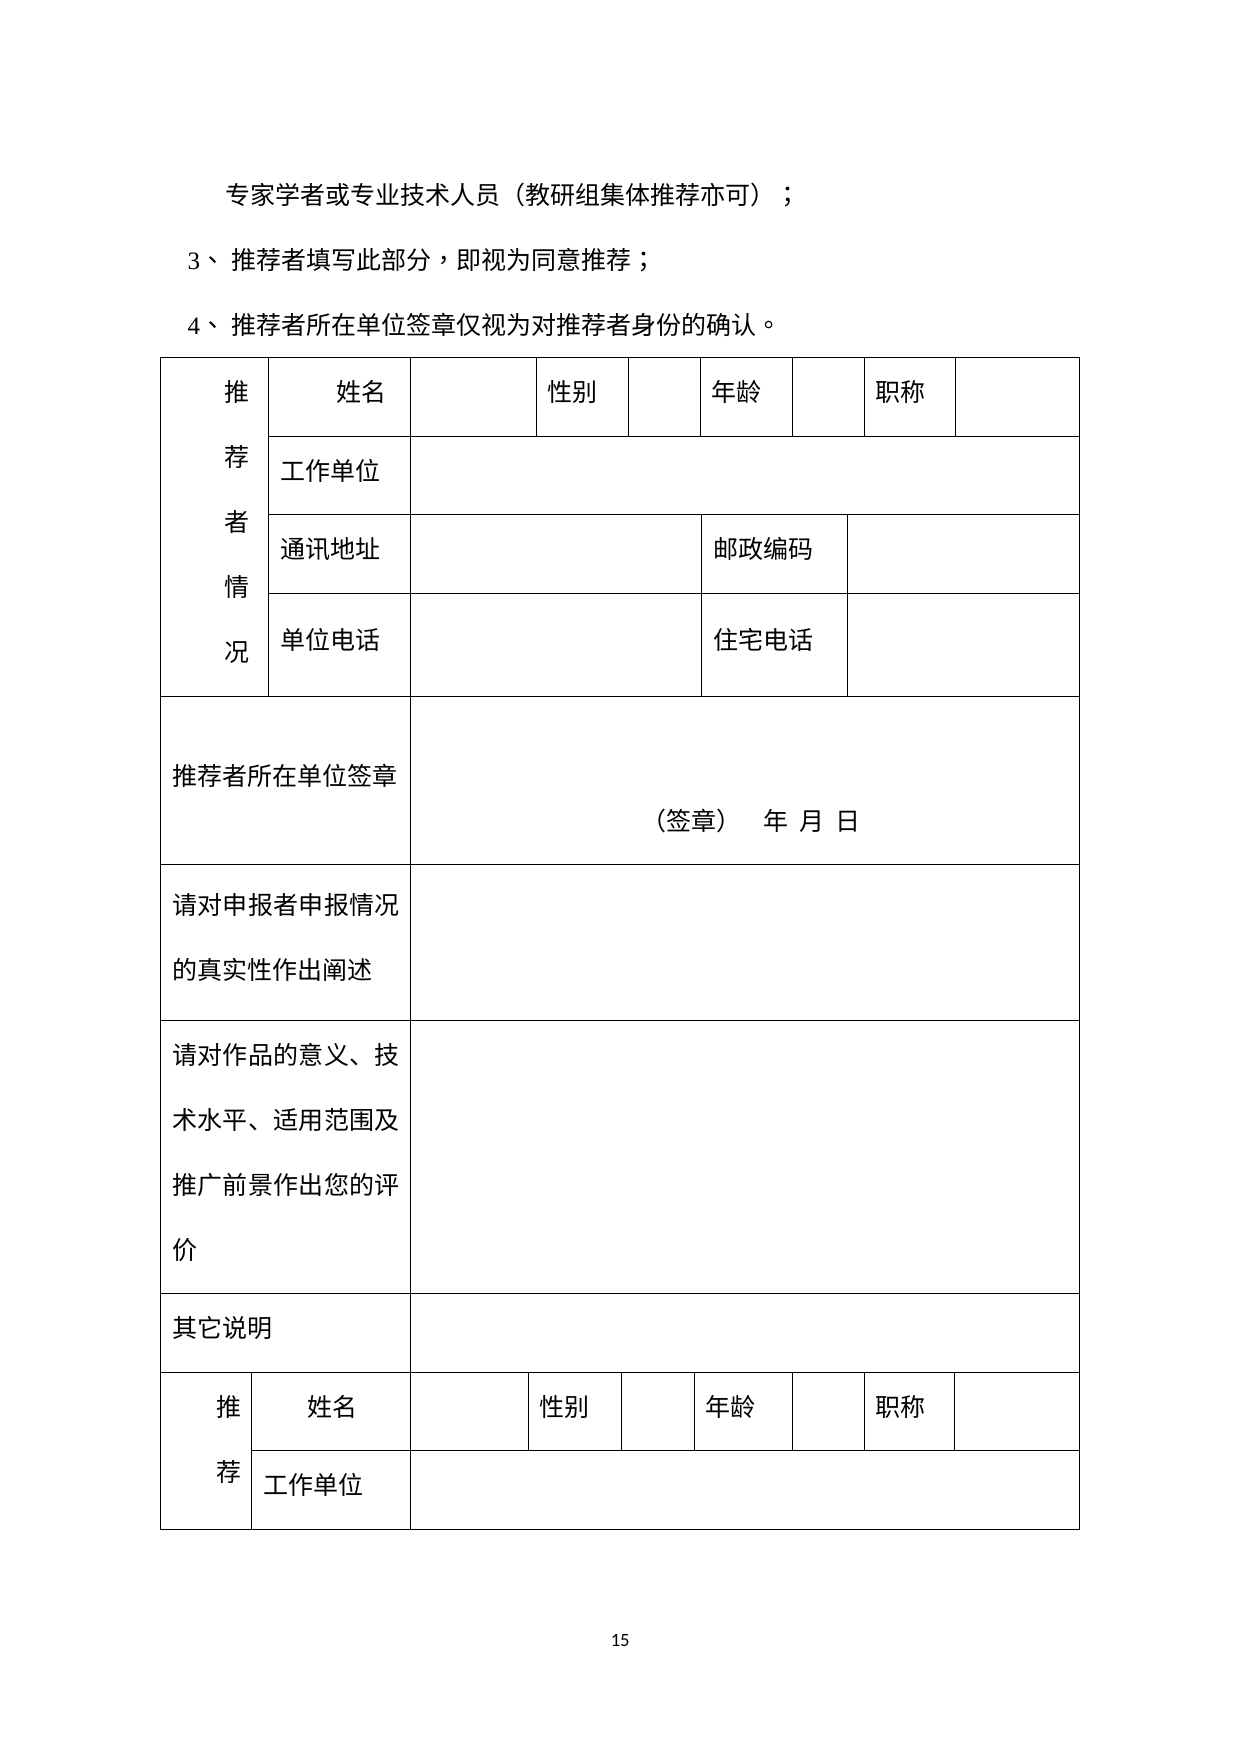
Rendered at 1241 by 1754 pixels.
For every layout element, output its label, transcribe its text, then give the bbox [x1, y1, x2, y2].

list 推荐者填写此部分，即视为同意推荐； [187, 227, 1053, 292]
table_header 年龄 [701, 358, 792, 436]
table_header 姓名 [269, 358, 410, 436]
table_cell 工作单位 [252, 1451, 410, 1529]
table_cell [411, 594, 701, 696]
table_cell [411, 515, 701, 593]
table_cell 推荐者所在单位签章 [161, 697, 410, 864]
table_cell 通讯地址 [269, 515, 410, 593]
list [187, 162, 1053, 227]
table_cell [848, 515, 1079, 593]
table_cell （签章） 年 月 日 [411, 697, 1079, 864]
table_cell [411, 437, 1079, 514]
table_cell 工作单位 [269, 437, 410, 514]
table_cell 姓名 [252, 1373, 410, 1450]
table_header [956, 358, 1079, 436]
table_cell [848, 594, 1079, 696]
table_header [411, 358, 536, 436]
table_cell [622, 1373, 694, 1450]
table_cell [411, 1373, 528, 1450]
table_cell [411, 1021, 1079, 1293]
table_header [793, 358, 864, 436]
table_cell [955, 1373, 1079, 1450]
table_cell 职称 [865, 1373, 954, 1450]
table_cell 单位电话 [269, 594, 410, 696]
table_header 性别 [537, 358, 628, 436]
list 推荐者所在单位签章仅视为对推荐者身份的确认。 [187, 292, 1053, 357]
table_cell [411, 865, 1079, 1020]
table_cell [411, 1451, 1079, 1529]
table_cell 年龄 [695, 1373, 792, 1450]
table_cell 性别 [529, 1373, 621, 1450]
table_header 职称 [865, 358, 955, 436]
table_cell 请对申报者申报情况的真实性作出阐述 [161, 865, 410, 1020]
table_cell 其它说明 [161, 1294, 410, 1372]
table_cell [793, 1373, 864, 1450]
table_cell 住宅电话 [702, 594, 847, 696]
table_cell 邮政编码 [702, 515, 847, 593]
table_header [629, 358, 700, 436]
table_cell 请对作品的意义、技术水平、适用范围及推广前景作出您的评价 [161, 1021, 410, 1293]
table_cell [411, 1294, 1079, 1372]
table_header 推荐者情况 [161, 358, 268, 696]
table_cell 推荐者情况 [161, 1373, 251, 1529]
